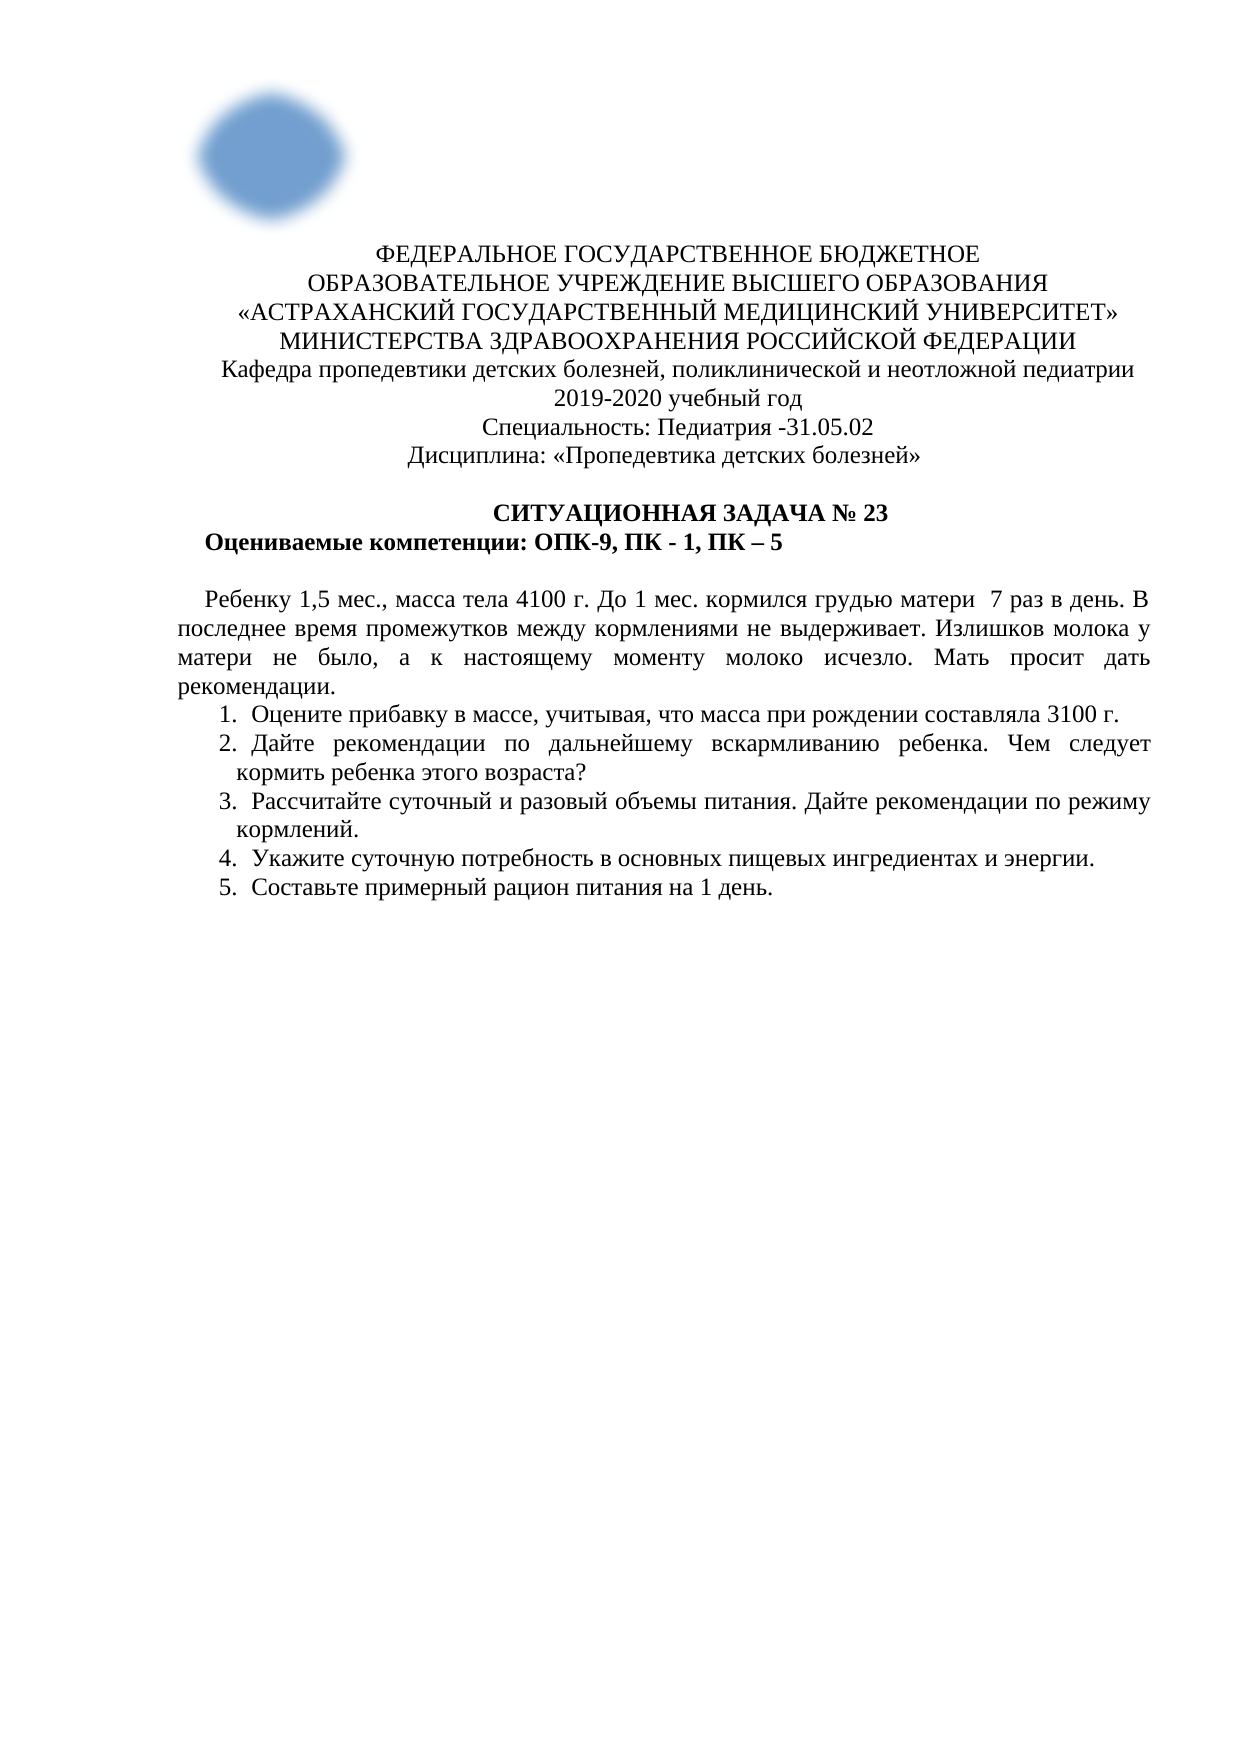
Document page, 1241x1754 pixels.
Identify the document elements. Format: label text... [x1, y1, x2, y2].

text МИНИСТЕРСТВА ЗДРАВООХРАНЕНИЯ РОССИЙСКОЙ ФЕДЕРАЦИИ [177, 326, 1179, 354]
text Ребенку 1,5 мес., масса тела . До 1 мес. кормился грудью матери 7 раз в день. В последнее время промежутков между кормлениями не выдерживает. Излишков молока у матери не было, а к настоящему моменту молоко исчезло. Мать просит дать рекомендации. [177, 584, 1152, 699]
list Оцените прибавку в массе, учитывая, что масса при рождении составляла . [218, 699, 1152, 728]
text ФЕДЕРАЛЬНОЕ ГОСУДАРСТВЕННОЕ БЮДЖЕТНОЕ [177, 239, 1179, 268]
list Составьте примерный рацион питания на 1 день. [218, 872, 1152, 901]
text ОБРАЗОВАТЕЛЬНОЕ УЧРЕЖДЕНИЕ ВЫСШЕГО ОБРАЗОВАНИЯ [177, 268, 1179, 297]
text СИТУАЦИОННАЯ ЗАДАЧА № 23 [204, 498, 1152, 527]
list Дайте рекомендации по дальнейшему вскармливанию ребенка. Чем следует кормить ребенка этого возраста? [218, 728, 1152, 786]
text «АСТРАХАНСКИЙ ГОСУДАРСТВЕННЫЙ МЕДИЦИНСКИЙ УНИВЕРСИТЕТ» [177, 297, 1179, 326]
text 2019-2020 учебный год [177, 383, 1179, 412]
text Специальность: Педиатрия -31.05.02 [177, 412, 1179, 441]
text Оцениваемые компетенции: ОПК-9, ПК - 1, ПК – 5 [204, 527, 1152, 556]
list Укажите суточную потребность в основных пищевых ингредиентах и энергии. [218, 843, 1152, 872]
text Кафедра пропедевтики детских болезней, поликлинической и неотложной педиатрии [177, 354, 1179, 383]
list Рассчитайте суточный и разовый объемы питания. Дайте рекомендации по режиму кормлений. [218, 786, 1152, 843]
text Дисциплина: «Пропедевтика детских болезней» [177, 441, 1152, 469]
